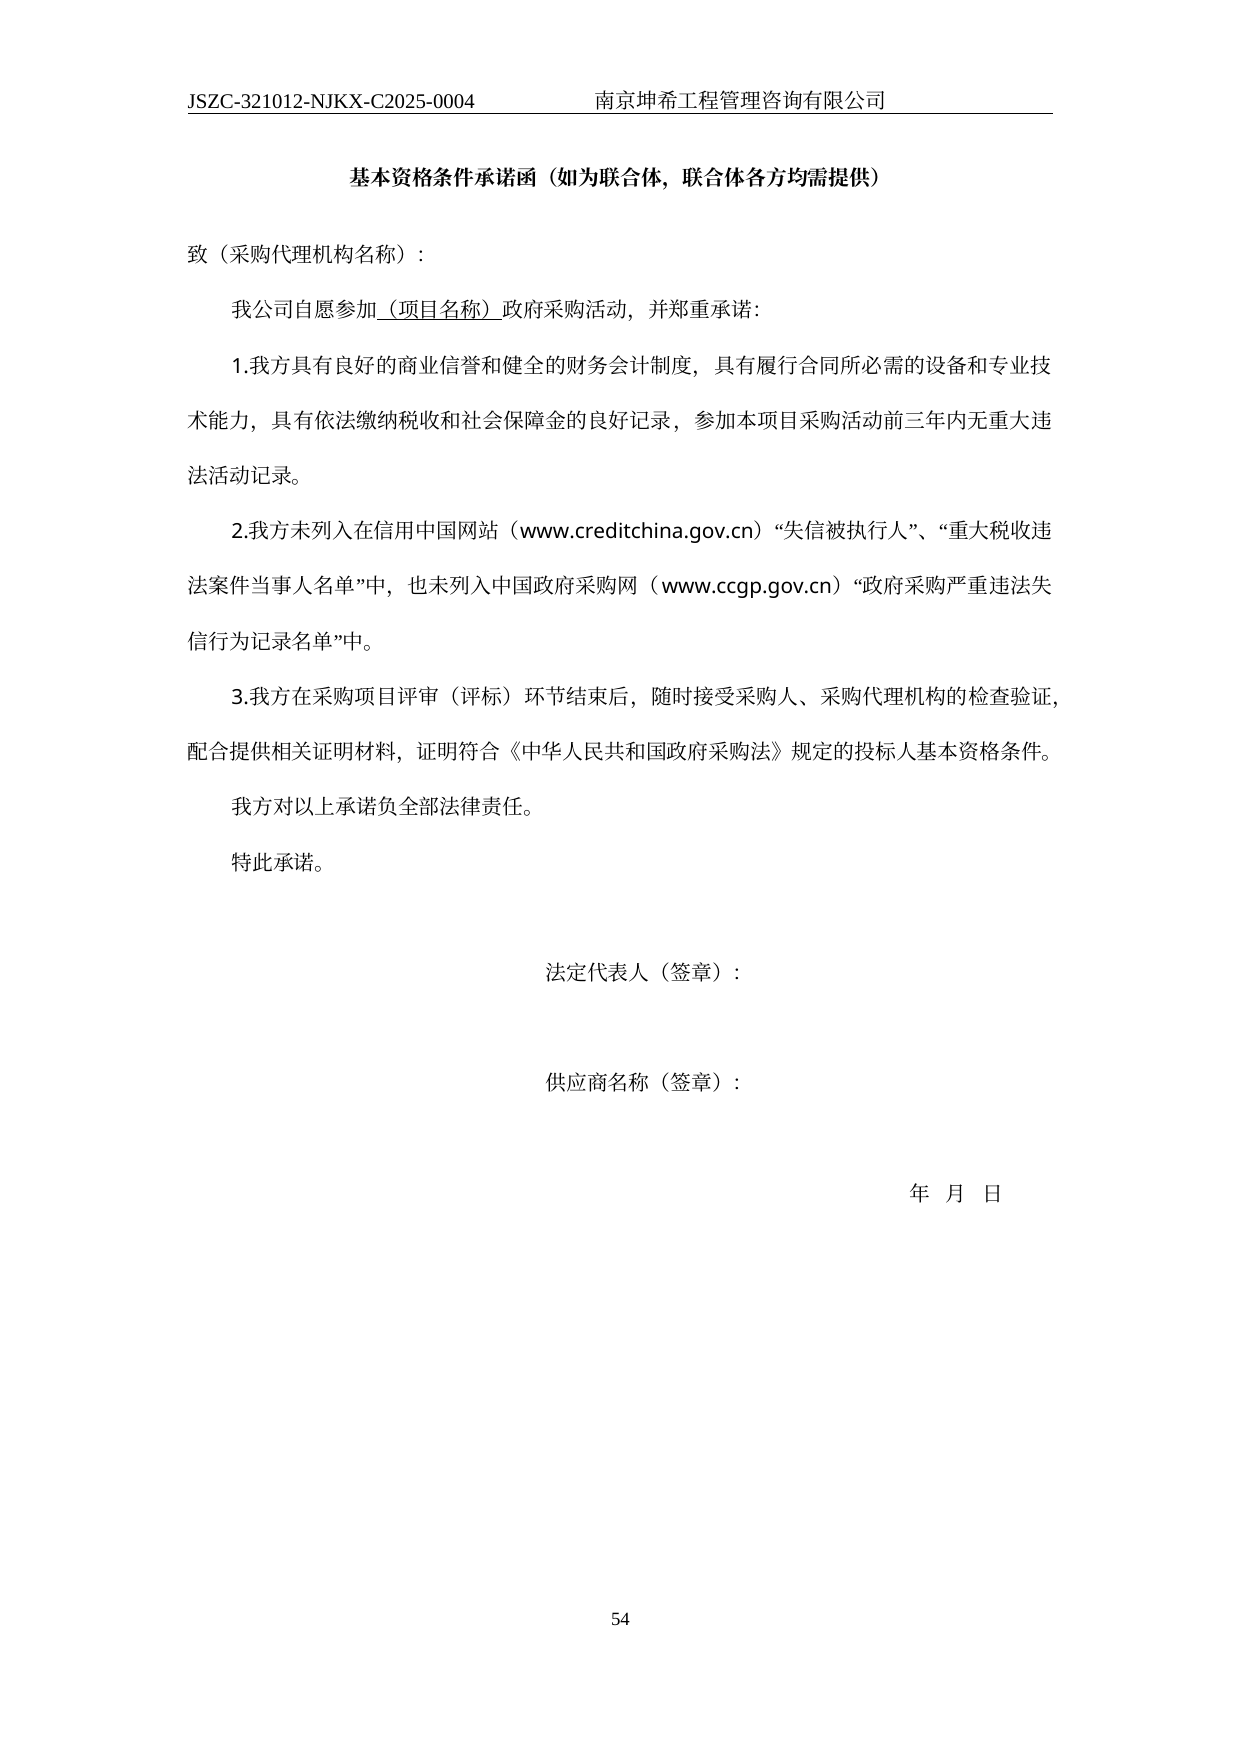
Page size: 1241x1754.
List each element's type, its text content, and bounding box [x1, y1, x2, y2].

text 2.我方未列入在信用中国网站（www.creditchina.gov.cn）“失信被执行人”、“重大税收违法案件当事人名单”中，也未列入中国政府采购网（www.ccgp.gov.cn）“政府采购严重违法失信行为记录名单”中。 [187, 494, 1053, 660]
text 特此承诺。 [187, 826, 1053, 881]
text 1.我方具有良好的商业信誉和健全的财务会计制度，具有履行合同所必需的设备和专业技术能力，具有依法缴纳税收和社会保障金的良好记录，参加本项目采购活动前三年内无重大违法活动记录。 [187, 329, 1053, 494]
text 年 月 日 [187, 1157, 1003, 1212]
text 法定代表人（签章）： [187, 936, 1008, 991]
text 供应商名称（签章）： [187, 1047, 1008, 1102]
text 3.我方在采购项目评审（评标）环节结束后，随时接受采购人、采购代理机构的检查验证，配合提供相关证明材料，证明符合《中华人民共和国政府采购法》规定的投标人基本资格条件。 [187, 660, 1053, 771]
text 我公司自愿参加（项目名称）政府采购活动，并郑重承诺： [187, 274, 1053, 329]
text 基本资格条件承诺函（如为联合体，联合体各方均需提供） [187, 166, 1053, 190]
text 我方对以上承诺负全部法律责任。 [187, 771, 1053, 826]
text 致（采购代理机构名称）： [187, 218, 1053, 274]
